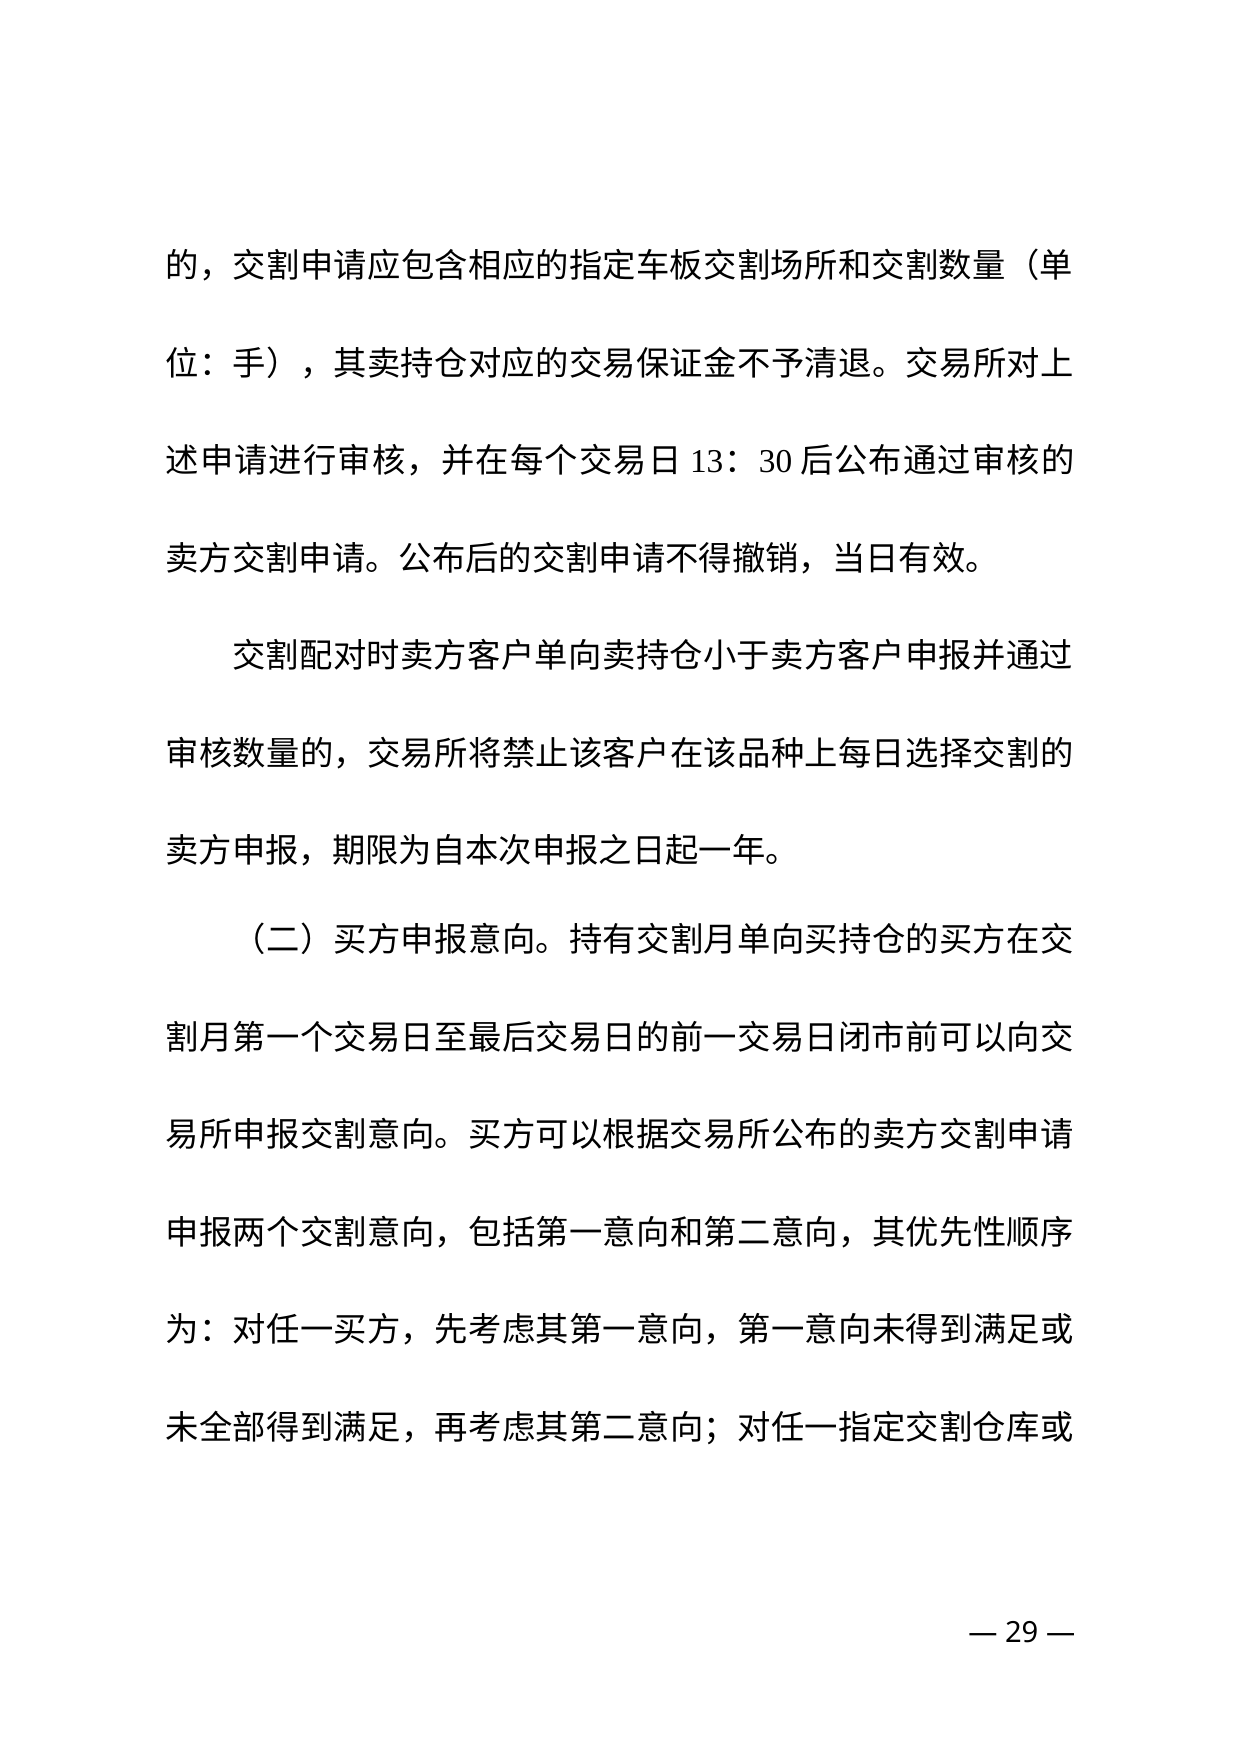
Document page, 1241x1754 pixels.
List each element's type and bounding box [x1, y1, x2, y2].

text [165, 231, 1075, 881]
text [165, 904, 1075, 1457]
